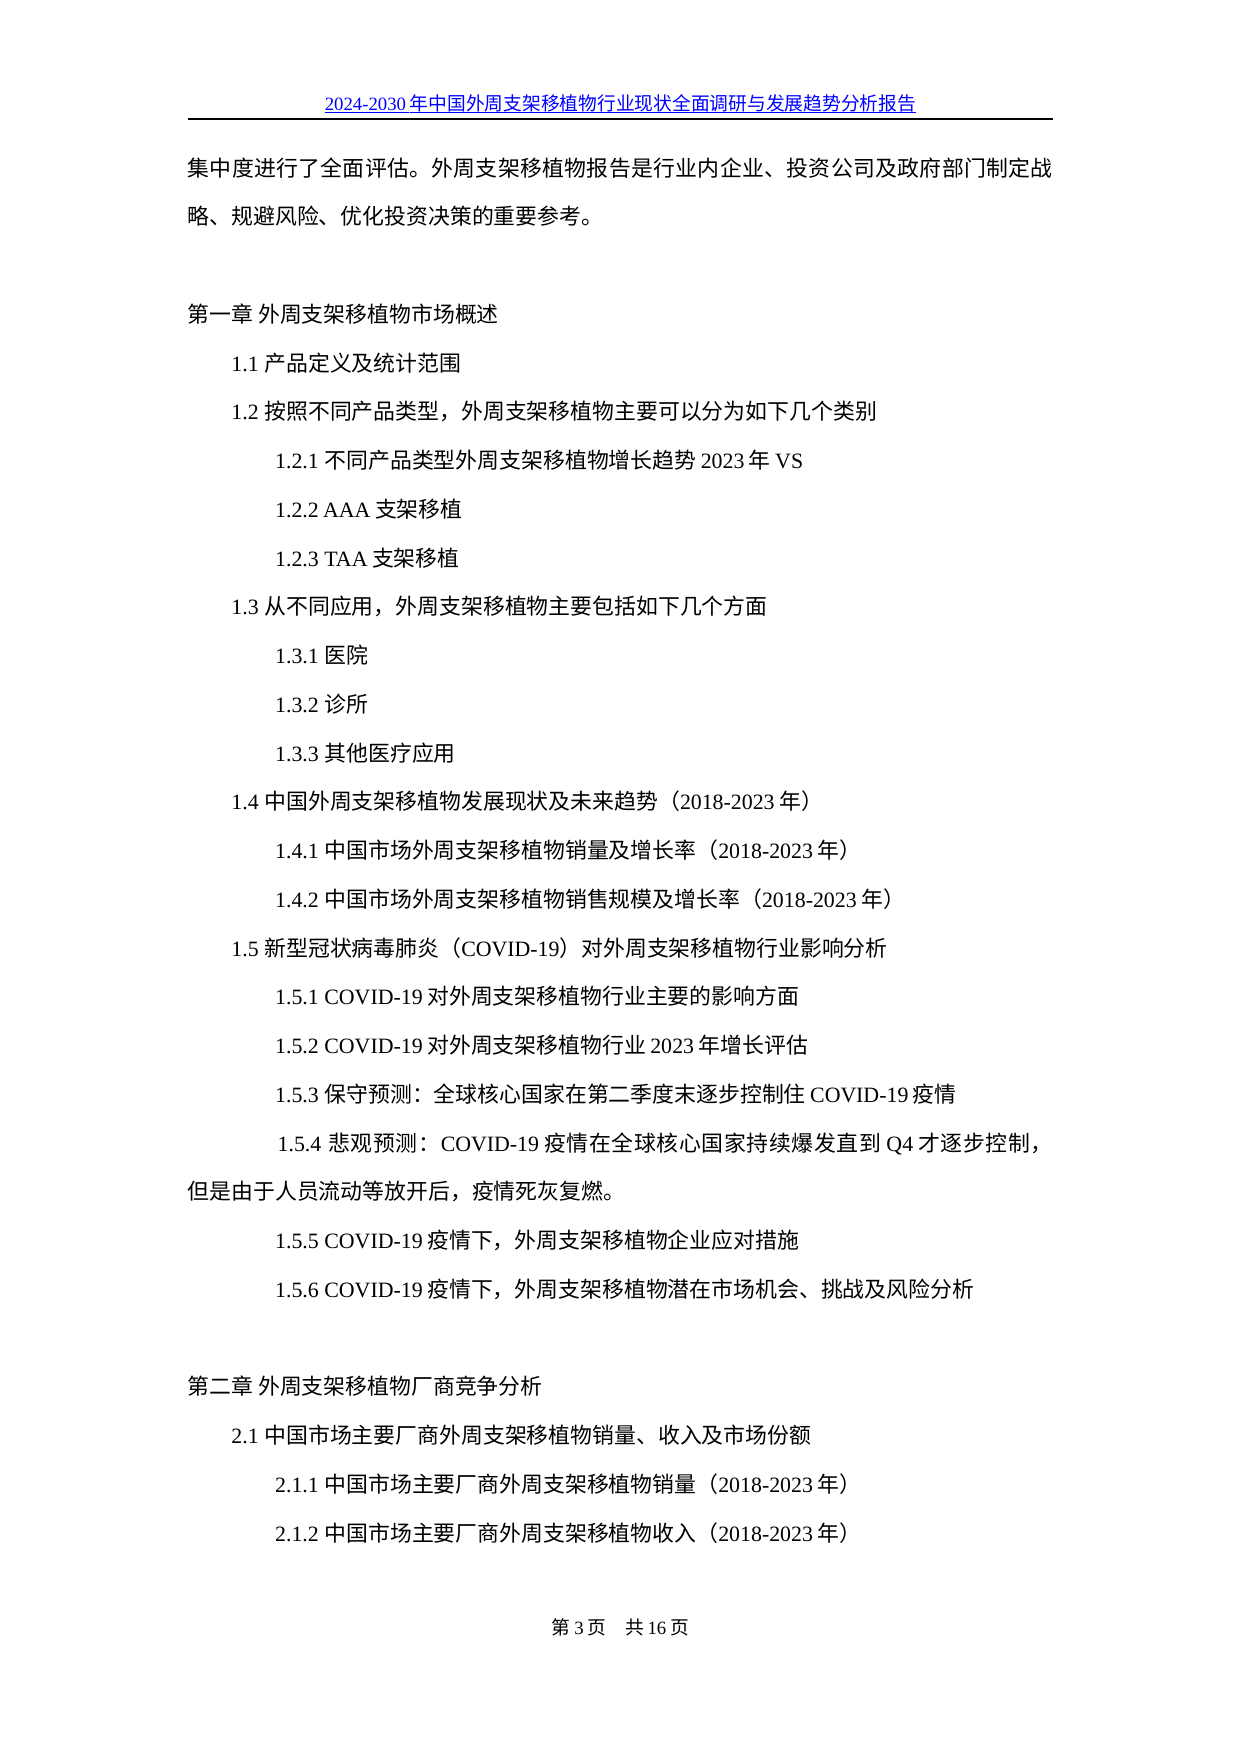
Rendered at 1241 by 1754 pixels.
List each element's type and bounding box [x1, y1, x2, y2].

text [187, 150, 1053, 1548]
